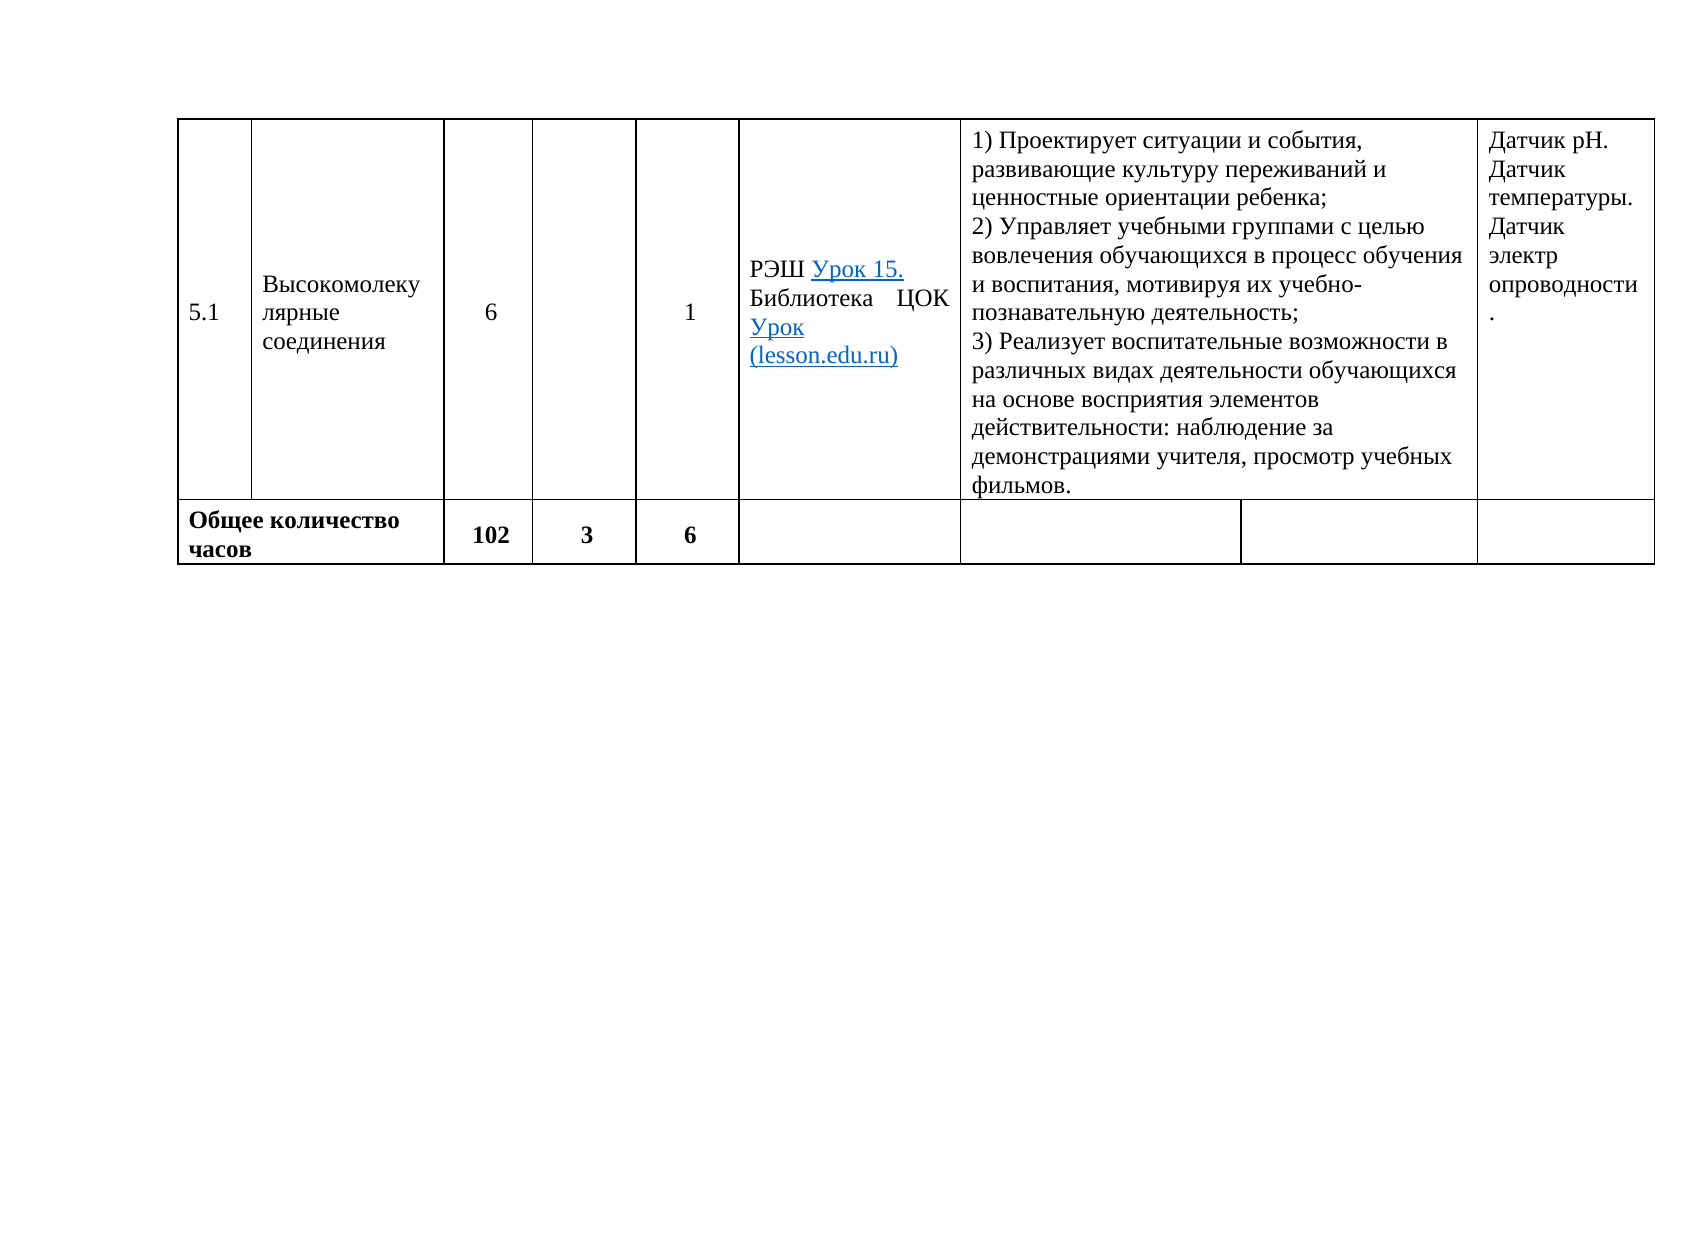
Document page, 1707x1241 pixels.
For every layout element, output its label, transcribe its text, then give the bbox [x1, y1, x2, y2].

table_cell [533, 120, 635, 499]
table_cell 6 [445, 120, 532, 499]
table_cell 1 [637, 120, 738, 499]
table_cell 6 [637, 500, 738, 563]
table_cell РЭШ Урок 15. Библиотека ЦОК Урок (lesson.edu.ru) [740, 120, 960, 499]
table_cell 5.1 [179, 120, 251, 499]
table_cell 102 [445, 500, 532, 563]
table_cell [740, 500, 960, 563]
table_cell [961, 500, 1240, 563]
table_cell 3 [533, 500, 635, 563]
table_cell Общее количество часов [179, 500, 443, 563]
table_cell [1478, 500, 1654, 563]
table_cell Высокомолекулярные соединения [252, 120, 443, 499]
table_cell 1) Проектирует ситуации и события, развивающие культуру переживаний и ценностные ориентации ребенка; 2) Управляет учебными группами с целью вовлечения обучающихся в процесс обучения и воспитания, мотивируя их учебно-познавательную деятельность; 3) Реализует воспитательные возможности в различных видах деятельности обучающихся на основе восприятия элементов действительности: наблюдение за демонстрациями учителя, просмотр учебных фильмов. [961, 120, 1477, 499]
table_cell [1242, 500, 1477, 563]
table_cell Датчик рН. Датчик температуры. Датчик электропроводности. [1478, 120, 1654, 499]
